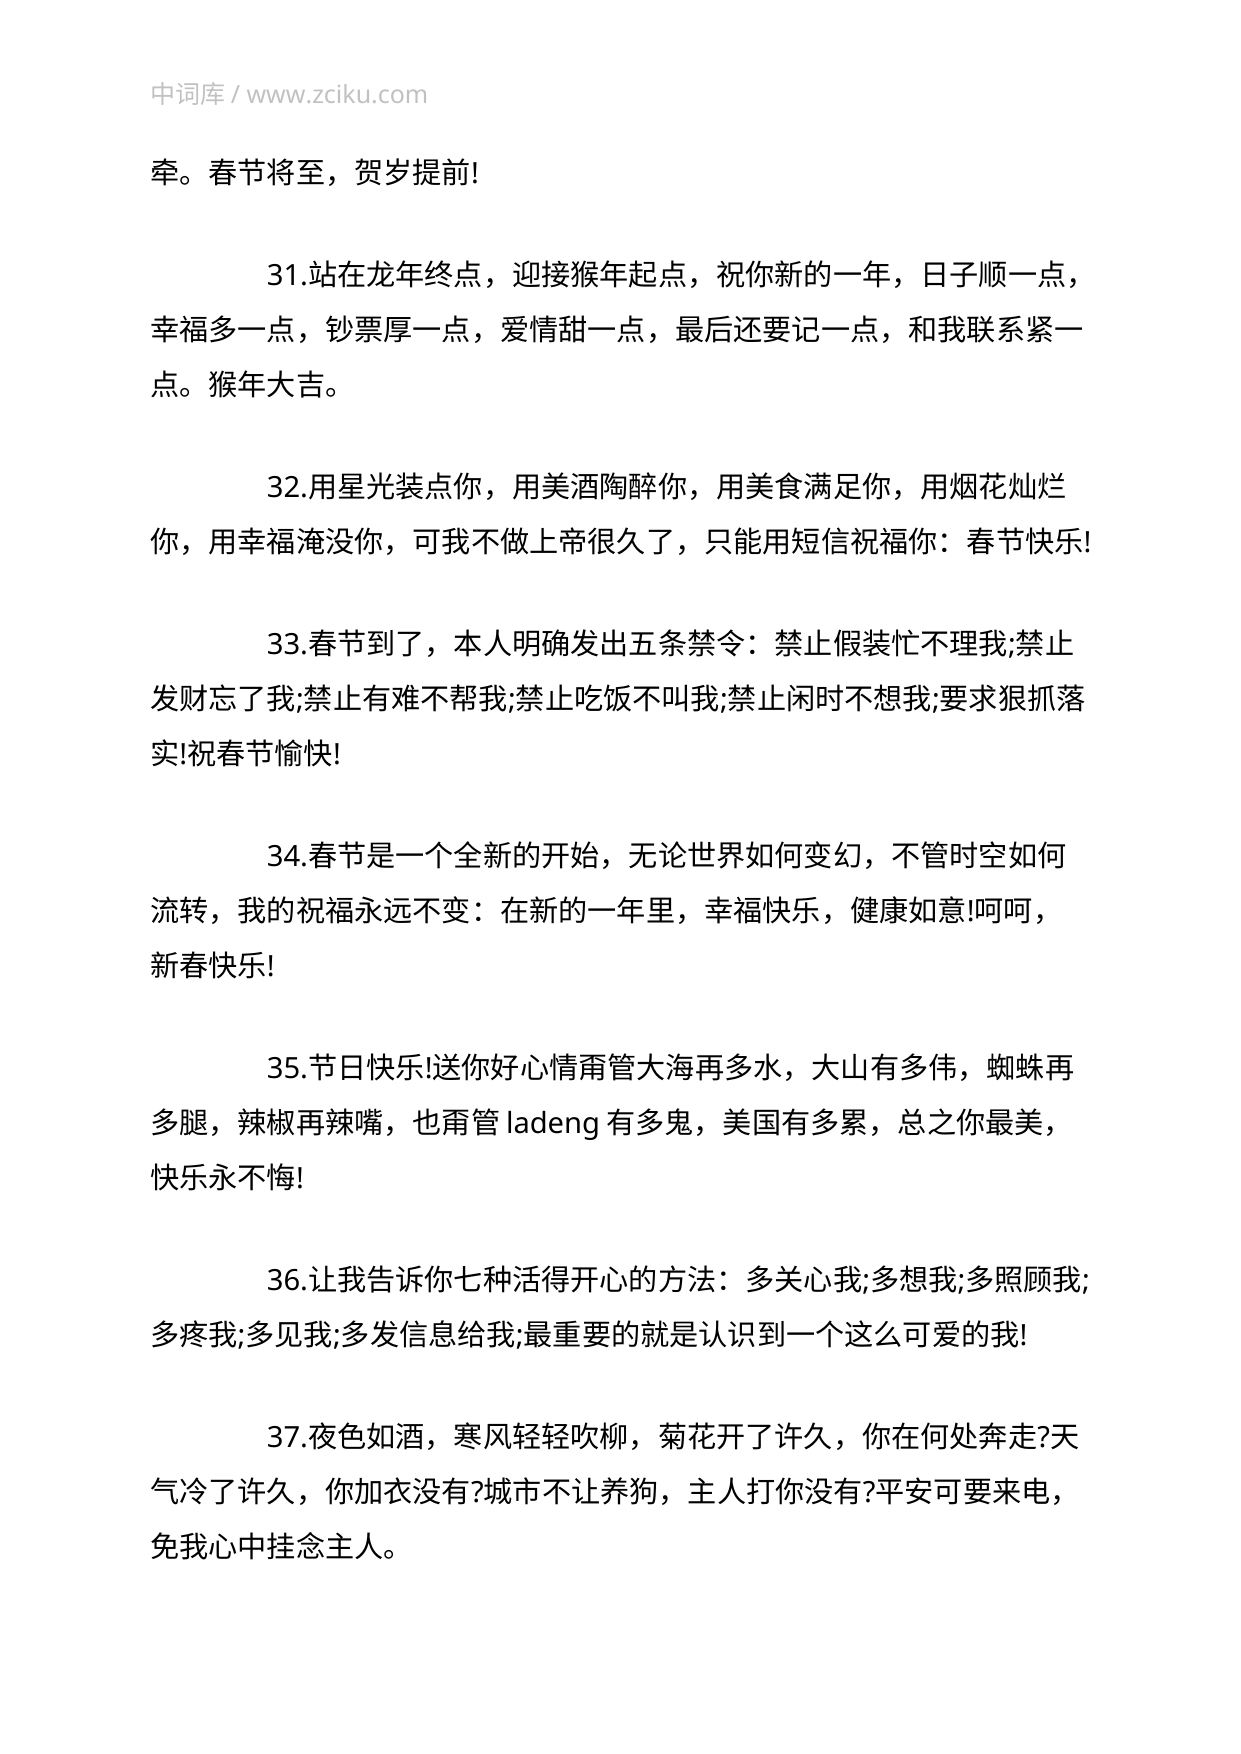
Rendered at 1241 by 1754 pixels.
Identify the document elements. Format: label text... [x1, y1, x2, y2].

text 36.让我告诉你七种活得开心的方法：多关心我;多想我;多照顾我;多疼我;多见我;多发信息给我;最重要的就是认识到一个这么可爱的我! [150, 1257, 1090, 1354]
text 31.站在龙年终点，迎接猴年起点，祝你新的一年，日子顺一点，幸福多一点，钞票厚一点，爱情甜一点，最后还要记一点，和我联系紧一点。猴年大吉。 [150, 252, 1090, 404]
text 34.春节是一个全新的开始，无论世界如何变幻，不管时空如何流转，我的祝福永远不变：在新的一年里，幸福快乐，健康如意!呵呵，新春快乐! [150, 833, 1090, 985]
text 35.节日快乐!送你好心情甭管大海再多水，大山有多伟，蜘蛛再多腿，辣椒再辣嘴，也甭管ladeng有多鬼，美国有多累，总之你最美，快乐永不悔! [150, 1044, 1090, 1197]
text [150, 150, 1090, 192]
text 32.用星光装点你，用美酒陶醉你，用美食满足你，用烟花灿烂你，用幸福淹没你，可我不做上帝很久了，只能用短信祝福你：春节快乐! [150, 464, 1090, 561]
text 37.夜色如酒，寒风轻轻吹柳，菊花开了许久，你在何处奔走?天气冷了许久，你加衣没有?城市不让养狗，主人打你没有?平安可要来电，免我心中挂念主人。 [150, 1413, 1090, 1566]
text 33.春节到了，本人明确发出五条禁令：禁止假装忙不理我;禁止发财忘了我;禁止有难不帮我;禁止吃饭不叫我;禁止闲时不想我;要求狠抓落实!祝春节愉快! [150, 621, 1090, 773]
